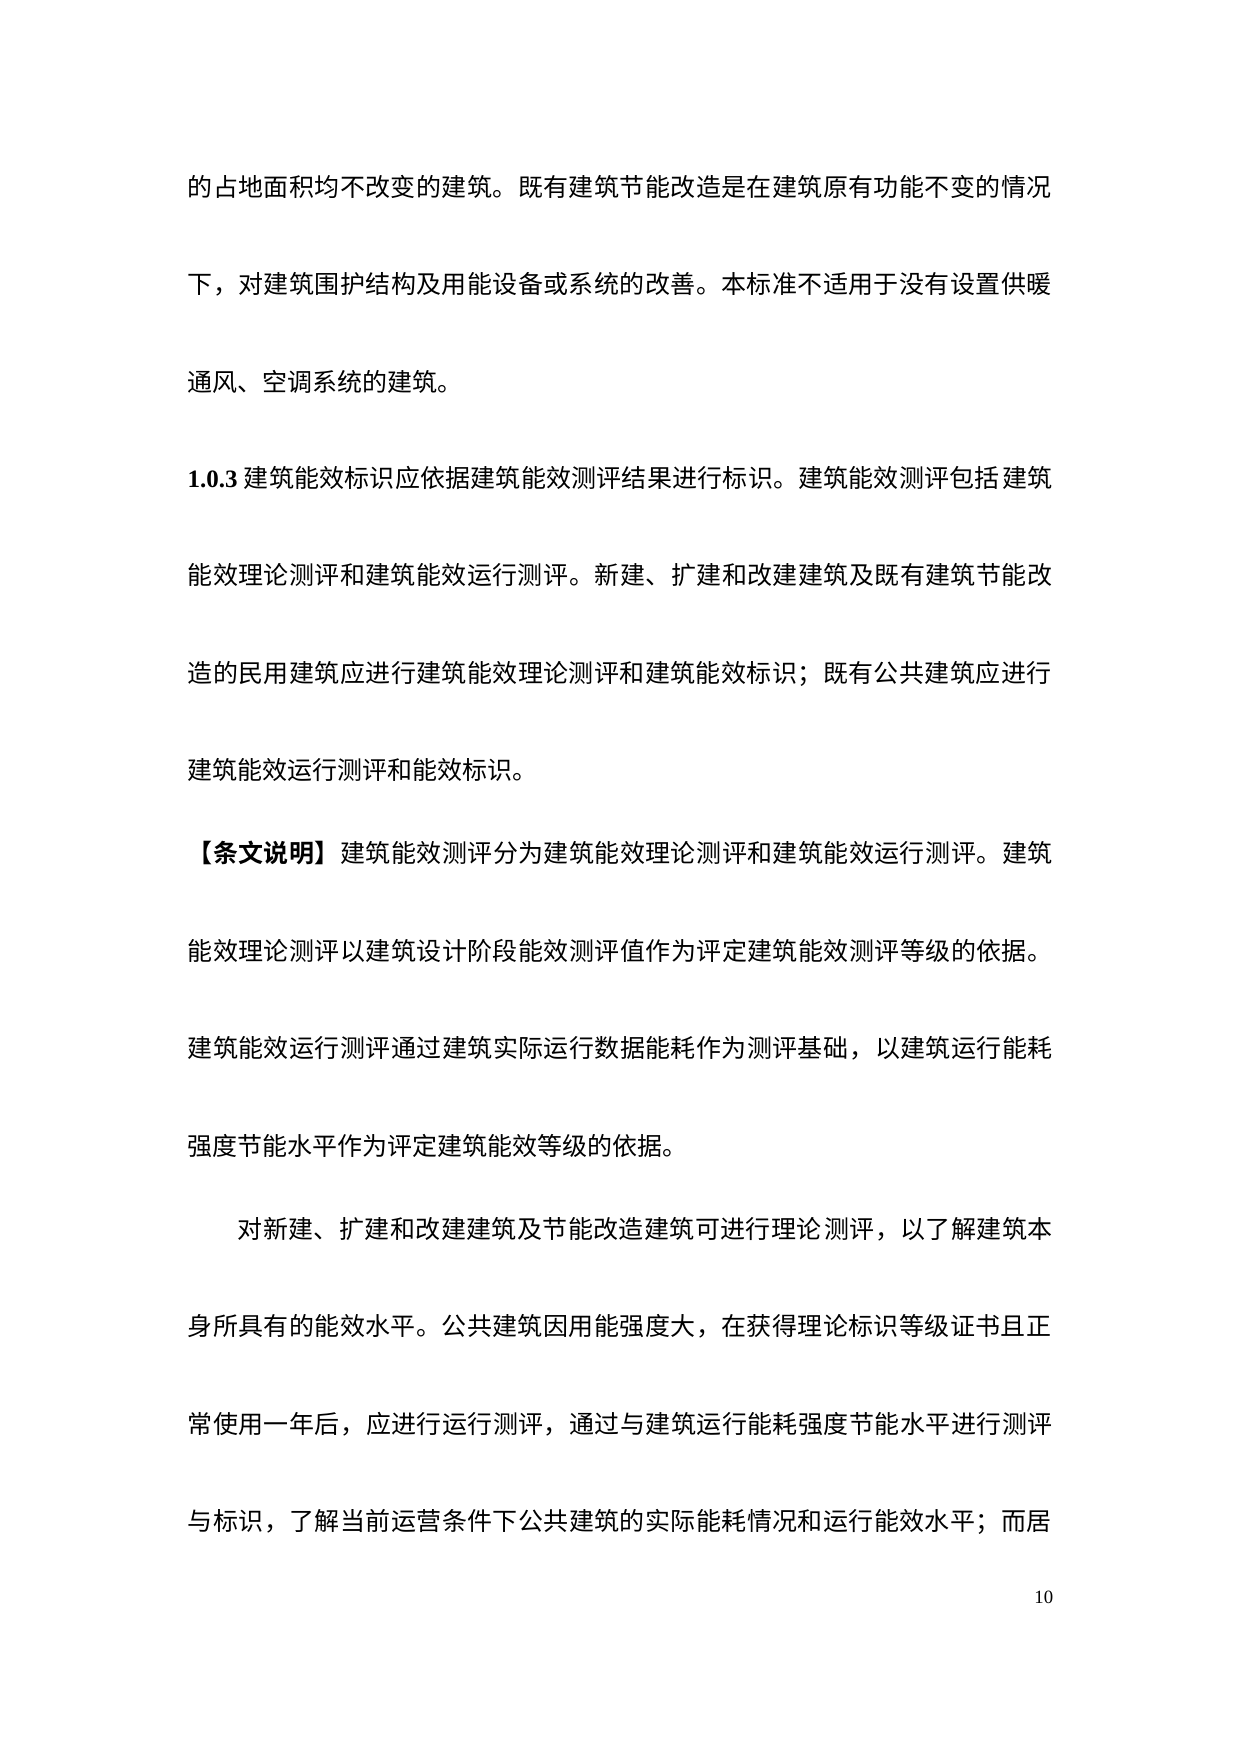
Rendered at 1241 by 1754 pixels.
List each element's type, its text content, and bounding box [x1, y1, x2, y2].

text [187, 153, 1053, 413]
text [187, 1195, 1053, 1552]
text 【条文说明】建筑能效测评分为建筑能效理论测评和建筑能效运行测评。建筑能效理论测评以建筑设计阶段能效测评值作为评定建筑能效测评等级的依据。建筑能效运行测评通过建筑实际运行数据能耗作为测评基础，以建筑运行能耗强度节能水平作为评定建筑能效等级的依据。 [187, 819, 1053, 1177]
subtitle 建筑能效标识应依据建筑能效测评结果进行标识。建筑能效测评包括建筑能效理论测评和建筑能效运行测评。新建、扩建和改建建筑及既有建筑节能改造的民用建筑应进行建筑能效理论测评和建筑能效标识；既有公共建筑应进行建筑能效运行测评和能效标识。 [187, 444, 1053, 801]
